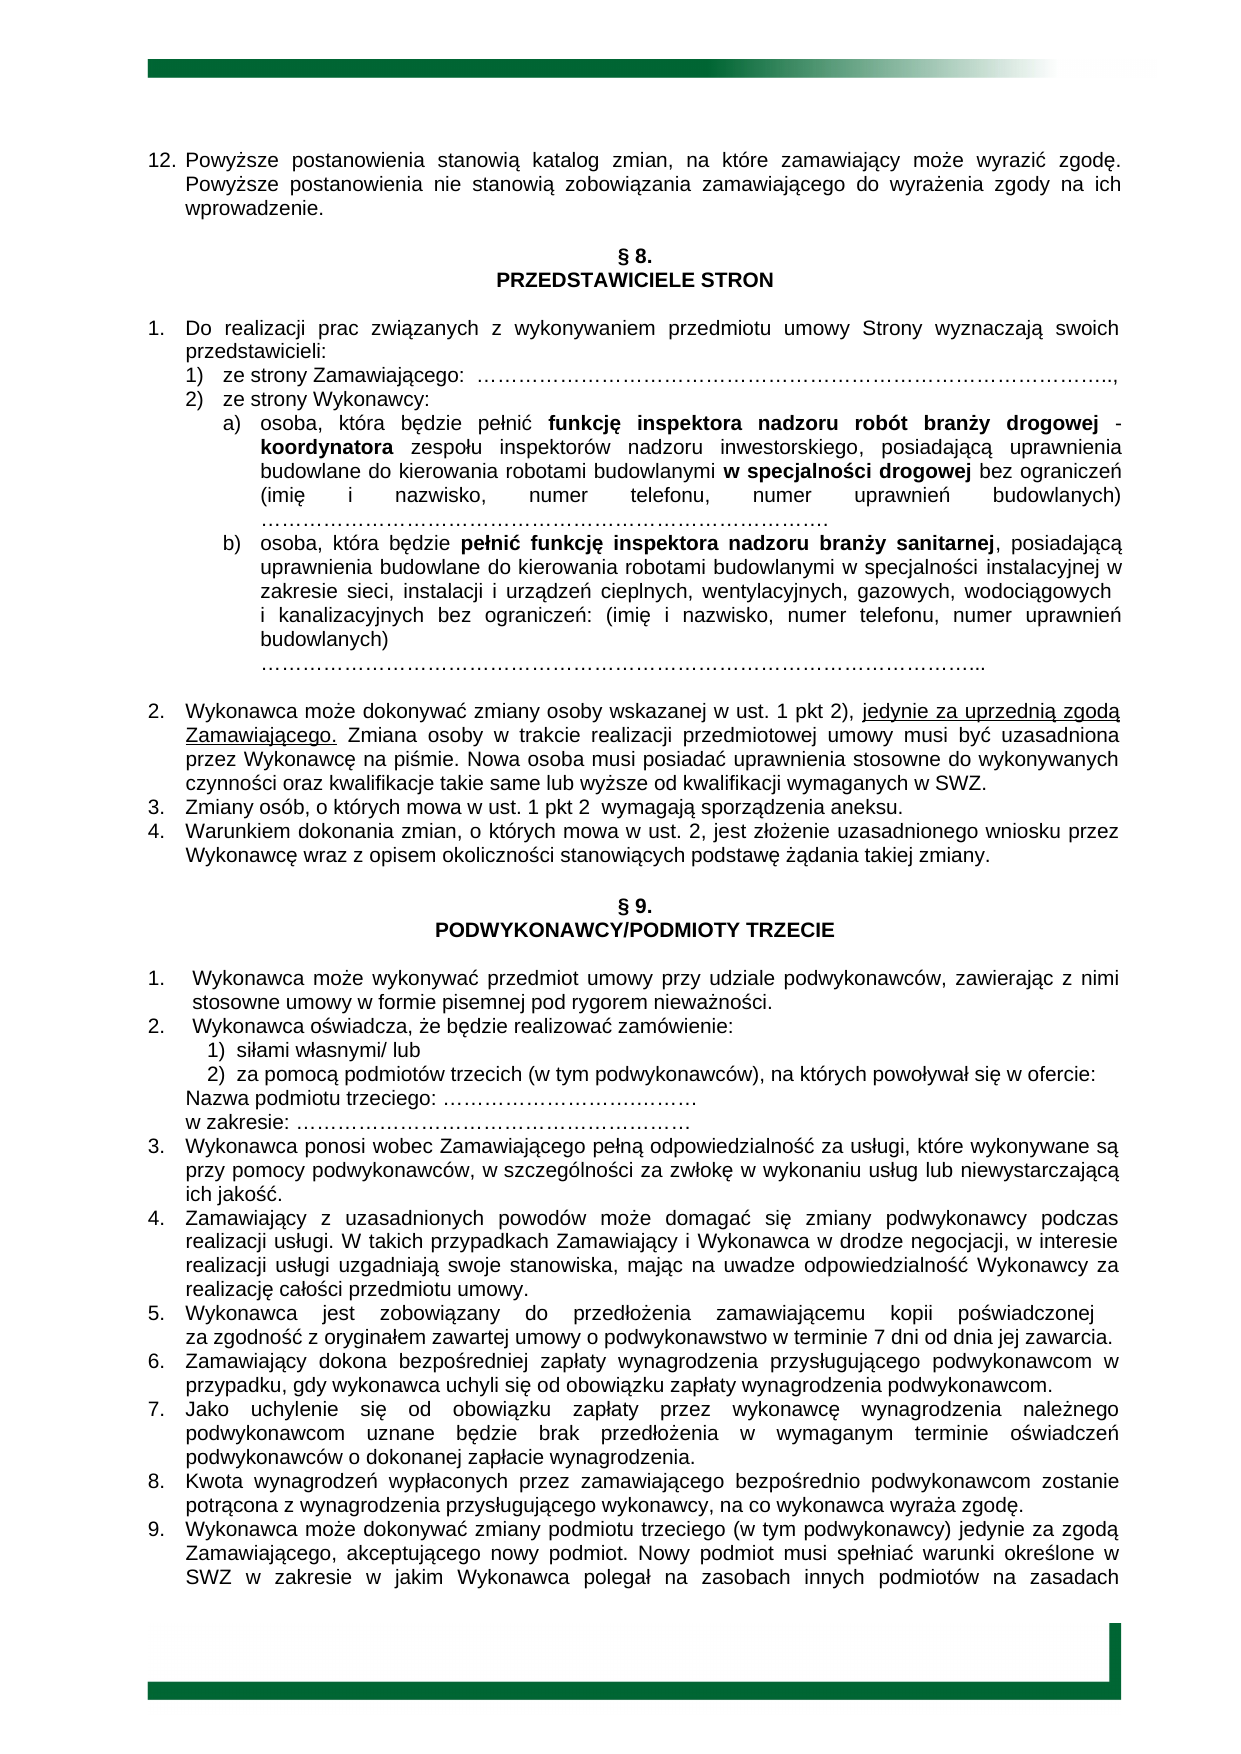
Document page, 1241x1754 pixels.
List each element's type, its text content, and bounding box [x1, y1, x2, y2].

text PRZEDSTAWICIELE STRON [148, 267, 1122, 291]
list Kwota wynagrodzeń wypłaconych przez zamawiającego bezpośrednio podwykonawcom zostanie potrącona z wynagrodzenia przysługującego wykonawcy, na co wykonawca wyraża zgodę. [148, 1469, 1120, 1517]
list Do realizacji prac związanych z wykonywaniem przedmiotu umowy Strony wyznaczają swoich przedstawicieli: [148, 315, 1120, 363]
list Wykonawca ponosi wobec Zamawiającego pełną odpowiedzialność za usługi, które wykonywane są przy pomocy podwykonawców, w szczególności za zwłokę w wykonaniu usług lub niewystarczającą ich jakość. [148, 1133, 1120, 1205]
text PODWYKONAWCY/PODMIOTY TRZECIE [148, 918, 1122, 942]
text § 9. [148, 894, 1122, 918]
list Jako uchylenie się od obowiązku zapłaty przez wykonawcę wynagrodzenia należnego podwykonawcom uznane będzie brak przedłożenia w wymaganym terminie oświadczeń podwykonawców o dokonanej zapłacie wynagrodzenia. [148, 1397, 1120, 1469]
list ze strony Zamawiającego: ……………………………………………………………………………….., [185, 363, 1122, 387]
list Zamawiający z uzasadnionych powodów może domagać się zmiany podwykonawcy podczas realizacji usługi. W takich przypadkach Zamawiający i Wykonawca w drodze negocjacji, w interesie realizacji usługi uzgadniają swoje stanowiska, mając na uwadze odpowiedzialność Wykonawcy za realizację całości przedmiotu umowy. [148, 1205, 1120, 1301]
list Warunkiem dokonania zmian, o których mowa w ust. 2, jest złożenie uzasadnionego wniosku przez Wykonawcę wraz z opisem okoliczności stanowiących podstawę żądania takiej zmiany. [148, 818, 1120, 866]
list za pomocą podmiotów trzecich (w tym podwykonawców), na których powoływał się w ofercie: [207, 1062, 1120, 1086]
picture [147, 1623, 1122, 1715]
list osoba, która będzie pełnić funkcję inspektora nadzoru branży sanitarnej, posiadającą uprawnienia budowlane do kierowania robotami budowlanymi w specjalności instalacyjnej w zakresie sieci, instalacji i urządzeń cieplnych, wentylacyjnych, gazowych, wodociągowych i kanalizacyjnych bez ograniczeń: (imię i nazwisko, numer telefonu, numer uprawnień budowlanych) …………………………………………………………………………………………... [223, 531, 1122, 675]
text w zakresie: ………………………………………………… [185, 1109, 1120, 1133]
text § 8. [148, 243, 1122, 267]
list Wykonawca oświadcza, że będzie realizować zamówienie: [148, 1014, 1120, 1038]
list Powyższe postanowienia stanowią katalog zmian, na które zamawiający może wyrazić zgodę. Powyższe postanowienia nie stanowią zobowiązania zamawiającego do wyrażenia zgody na ich wprowadzenie. [148, 148, 1122, 219]
list Wykonawca jest zobowiązany do przedłożenia zamawiającemu kopii poświadczonej za zgodność z oryginałem zawartej umowy o podwykonawstwo w terminie 7 dni od dnia jej zawarcia. [148, 1301, 1120, 1349]
list Wykonawca może wykonywać przedmiot umowy przy udziale podwykonawców, zawierając z nimi stosowne umowy w formie pisemnej pod rygorem nieważności. [148, 966, 1120, 1014]
list Zmiany osób, o których mowa w ust. 1 pkt 2 wymagają sporządzenia aneksu. [148, 794, 1120, 818]
list Wykonawca może dokonywać zmiany osoby wskazanej w ust. 1 pkt 2), jedynie za uprzednią zgodą Zamawiającego. Zmiana osoby w trakcie realizacji przedmiotowej umowy musi być uzasadniona przez Wykonawcę na piśmie. Nowa osoba musi posiadać uprawnienia stosowne do wykonywanych czynności oraz kwalifikacje takie same lub wyższe od kwalifikacji wymaganych w SWZ. [148, 699, 1120, 794]
list Zamawiający dokona bezpośredniej zapłaty wynagrodzenia przysługującego podwykonawcom w przypadku, gdy wykonawca uchyli się od obowiązku zapłaty wynagrodzenia podwykonawcom. [148, 1349, 1120, 1397]
text Nazwa podmiotu trzeciego: ……………………….……… [185, 1086, 1120, 1109]
list osoba, która będzie pełnić funkcję inspektora nadzoru robót branży drogowej - koordynatora zespołu inspektorów nadzoru inwestorskiego, posiadającą uprawnienia budowlane do kierowania robotami budowlanymi w specjalności drogowej bez ograniczeń (imię i nazwisko, numer telefonu, numer uprawnień budowlanych) ………………………………………………………………………. [223, 411, 1122, 531]
picture [147, 59, 1158, 78]
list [148, 1517, 1120, 1589]
list ze strony Wykonawcy: [185, 387, 1122, 411]
list siłami własnymi/ lub [207, 1038, 1120, 1062]
